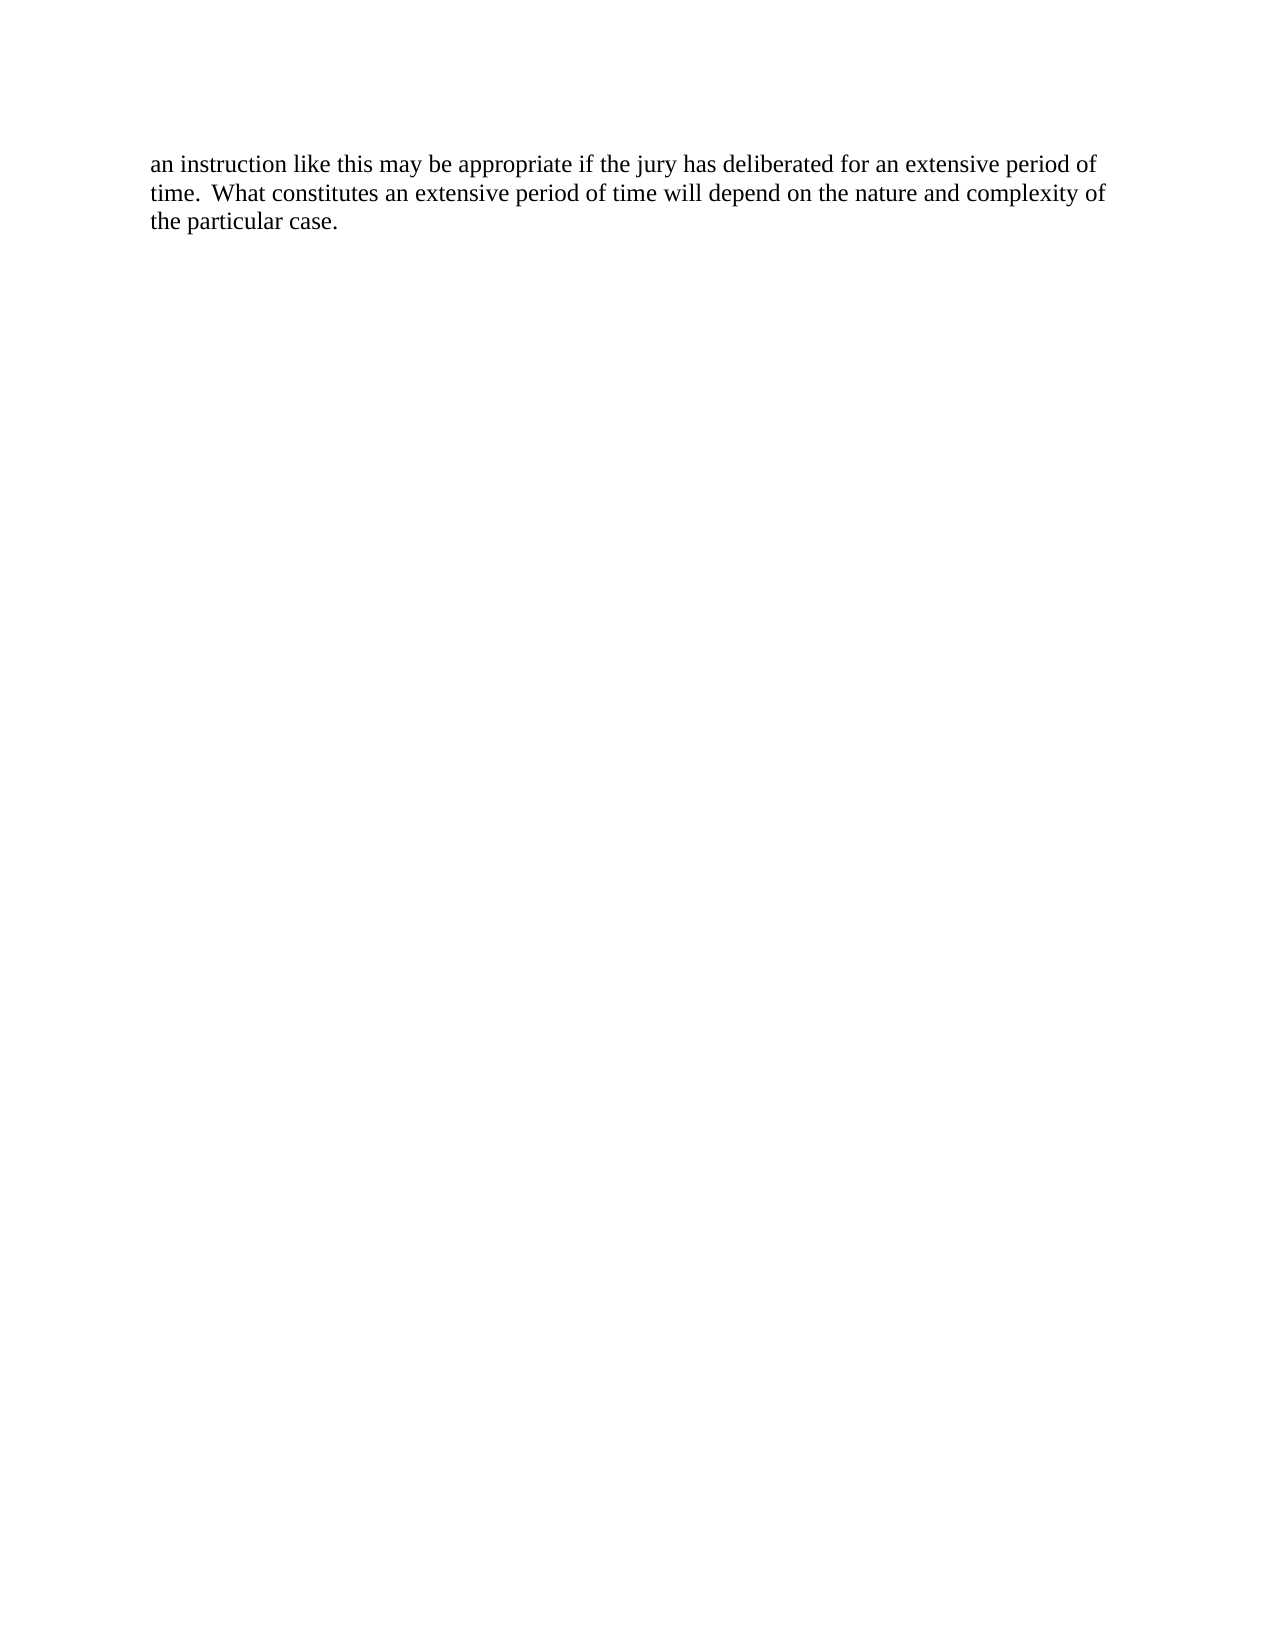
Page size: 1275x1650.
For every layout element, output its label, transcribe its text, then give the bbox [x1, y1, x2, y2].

text an instruction like this may be appropriate if the jury has deliberated for an extensive period of time. What constitutes an extensive period of time will depend on the nature and complexity of the particular case. [150, 149, 1119, 235]
